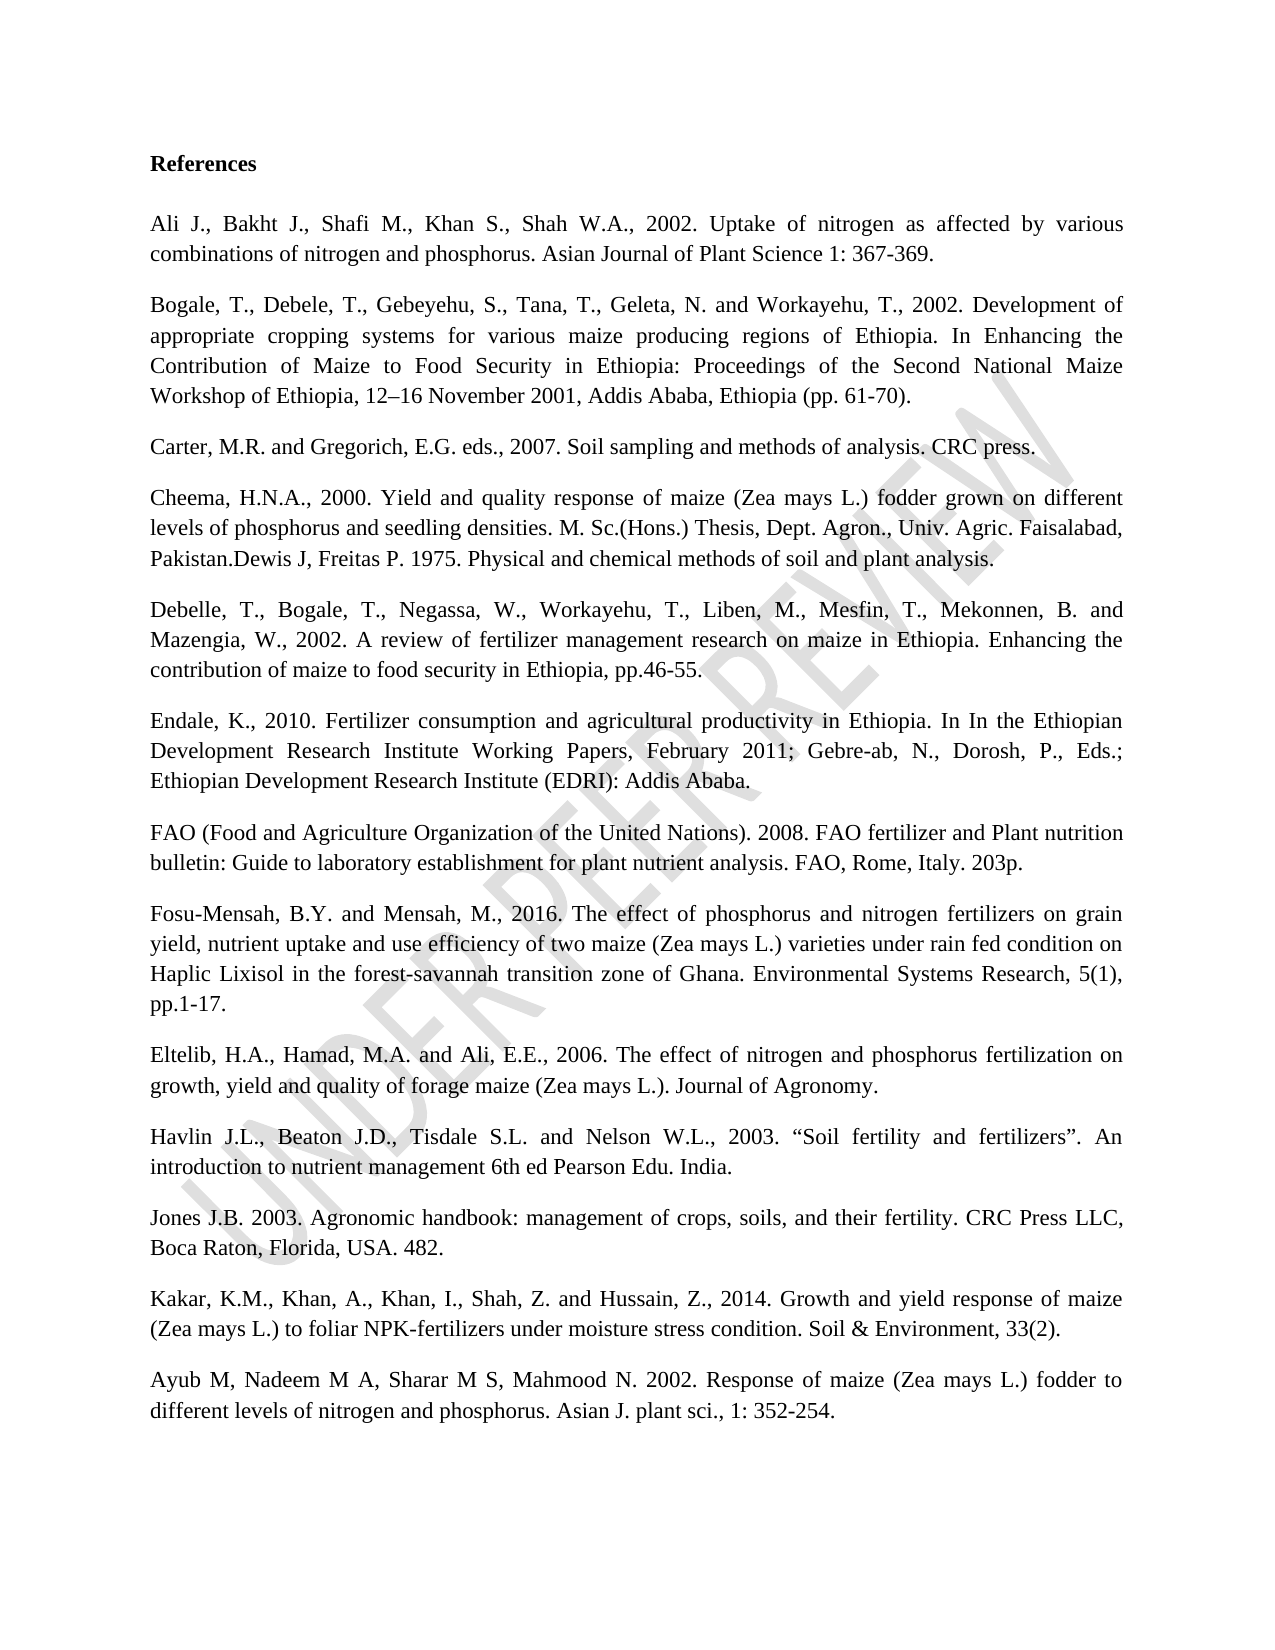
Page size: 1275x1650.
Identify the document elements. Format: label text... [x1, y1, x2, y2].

text References [150, 150, 1125, 176]
text FAO (Food and Agriculture Organization of the United Nations). 2008. FAO fertilizer and Plant nutrition bulletin: Guide to laboratory establishment for plant nutrient analysis. FAO, Rome, Italy. 203p. [150, 819, 1125, 875]
text Ayub M, Nadeem M A, Sharar M S, Mahmood N. 2002. Response of maize (Zea mays L.) fodder to different levels of nitrogen and phosphorus. Asian J. plant sci., 1: 352-254. [150, 1367, 1125, 1423]
text Debelle, T., Bogale, T., Negassa, W., Workayehu, T., Liben, M., Mesfin, T., Mekonnen, B. and Mazengia, W., 2002. A review of fertilizer management research on maize in Ethiopia. Enhancing the contribution of maize to food security in Ethiopia, pp.46-55. [150, 596, 1125, 682]
text Bogale, T., Debele, T., Gebeyehu, S., Tana, T., Geleta, N. and Workayehu, T., 2002. Development of appropriate cropping systems for various maize producing regions of Ethiopia. In Enhancing the Contribution of Maize to Food Security in Ethiopia: Proceedings of the Second National Maize Workshop of Ethiopia, 12–16 November 2001, Addis Ababa, Ethiopia (pp. 61-70). [150, 292, 1125, 408]
text Eltelib, H.A., Hamad, M.A. and Ali, E.E., 2006. The effect of nitrogen and phosphorus fertilization on growth, yield and quality of forage maize (Zea mays L.). Journal of Agronomy. [150, 1042, 1125, 1098]
text Havlin J.L., Beaton J.D., Tisdale S.L. and Nelson W.L., 2003. “Soil fertility and fertilizers”. An introduction to nutrient management 6th ed Pearson Edu. India. [150, 1123, 1125, 1179]
text Carter, M.R. and Gregorich, E.G. eds., 2007. Soil sampling and methods of analysis. CRC press. [150, 433, 1125, 459]
text Jones J.B. 2003. Agronomic handbook: management of crops, soils, and their fertility. CRC Press LLC, Boca Raton, Florida, USA. 482. [150, 1204, 1125, 1261]
text Endale, K., 2010. Fertilizer consumption and agricultural productivity in Ethiopia. In In the Ethiopian Development Research Institute Working Papers, February 2011; Gebre-ab, N., Dorosh, P., Eds.; Ethiopian Development Research Institute (EDRI): Addis Ababa. [150, 707, 1125, 794]
text Ali J., Bakht J., Shafi M., Khan S., Shah W.A., 2002. Uptake of nitrogen as affected by various combinations of nitrogen and phosphorus. Asian Journal of Plant Science 1: 367-369. [150, 210, 1125, 267]
text Cheema, H.N.A., 2000. Yield and quality response of maize (Zea mays L.) fodder grown on different levels of phosphorus and seedling densities. M. Sc.(Hons.) Thesis, Dept. Agron., Univ. Agric. Faisalabad, Pakistan.Dewis J, Freitas P. 1975. Physical and chemical methods of soil and plant analysis. [150, 484, 1125, 571]
text Kakar, K.M., Khan, A., Khan, I., Shah, Z. and Hussain, Z., 2014. Growth and yield response of maize (Zea mays L.) to foliar NPK-fertilizers under moisture stress condition. Soil & Environment, 33(2). [150, 1285, 1125, 1342]
text Fosu-Mensah, B.Y. and Mensah, M., 2016. The effect of phosphorus and nitrogen fertilizers on grain yield, nutrient uptake and use efficiency of two maize (Zea mays L.) varieties under rain fed condition on Haplic Lixisol in the forest-savannah transition zone of Ghana. Environmental Systems Research, 5(1), pp.1-17. [150, 900, 1125, 1017]
